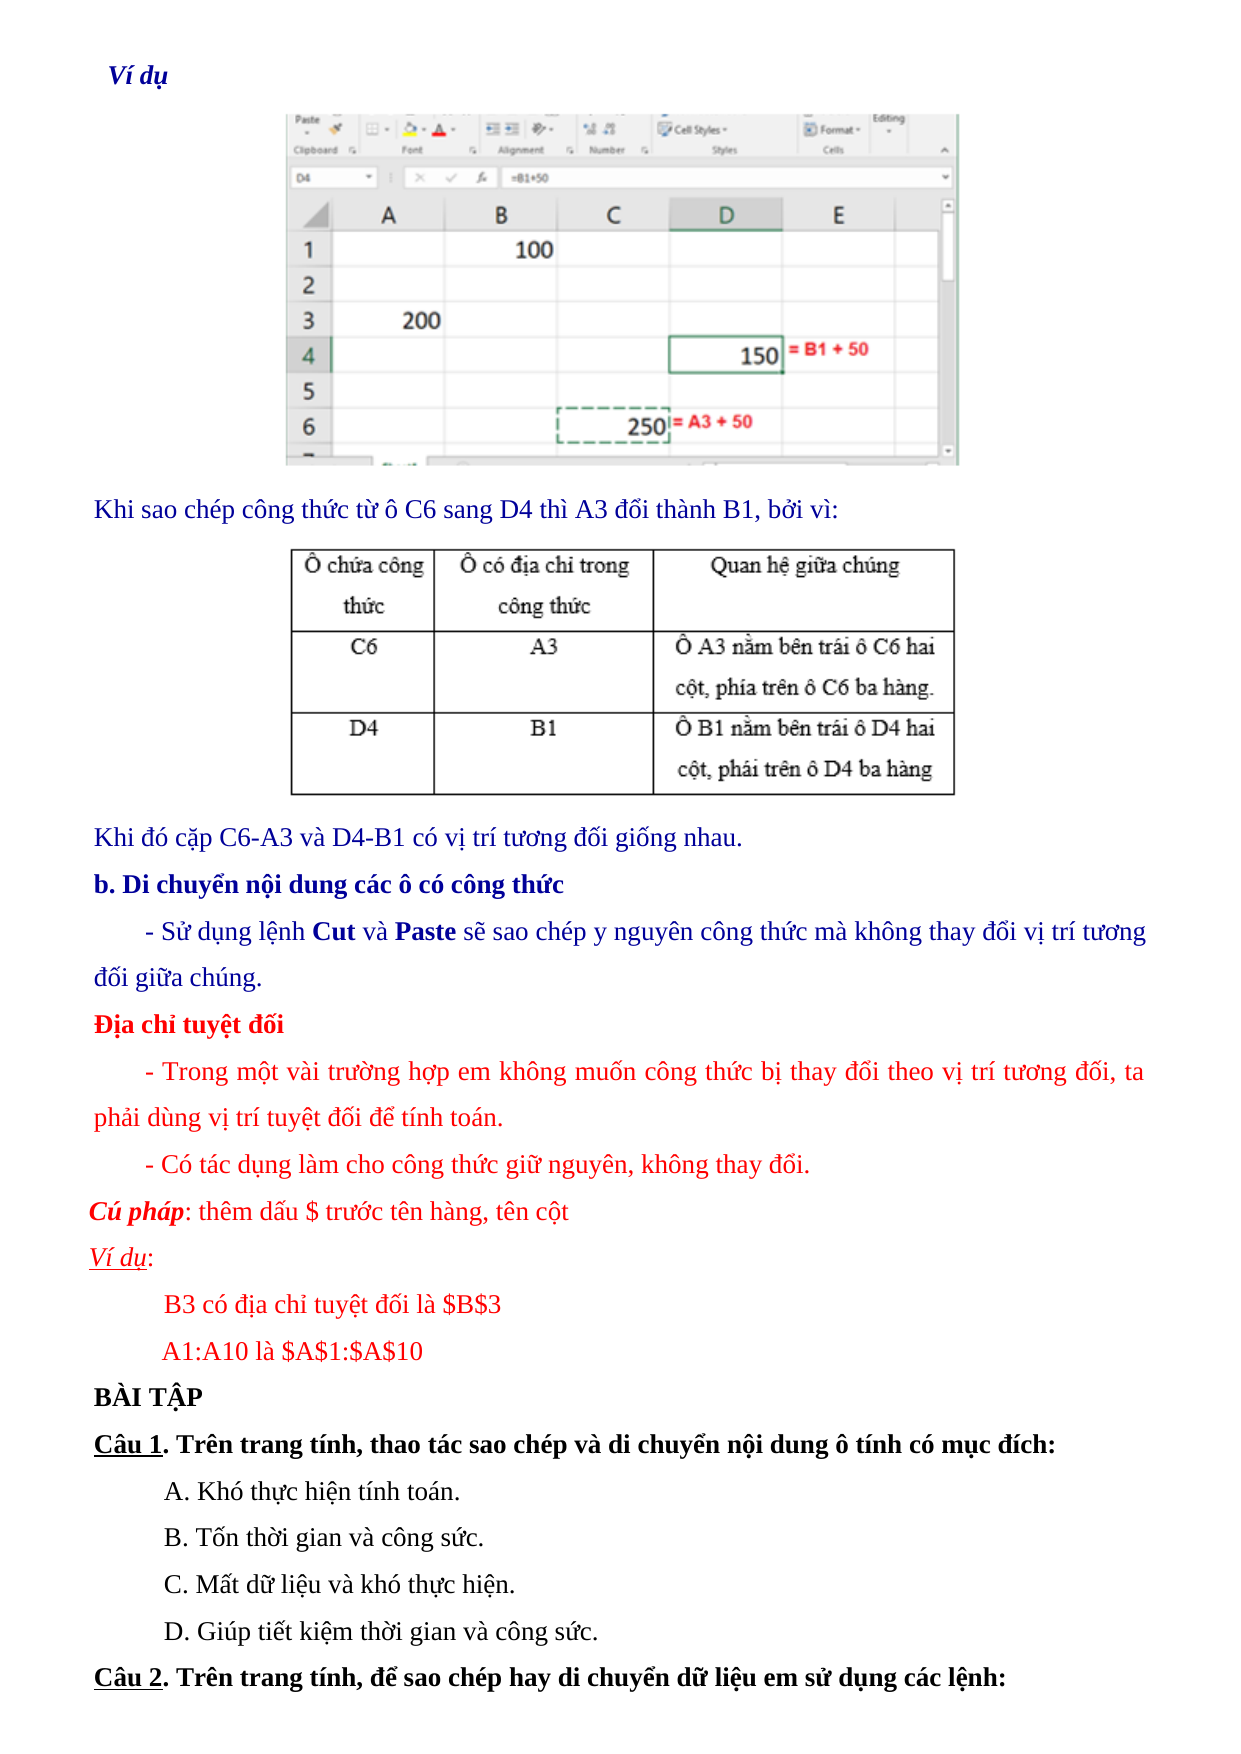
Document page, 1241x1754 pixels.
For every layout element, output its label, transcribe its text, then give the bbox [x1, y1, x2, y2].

text Ví dụ [94, 59, 1147, 90]
text - Trong một vài trường hợp em không muốn công thức bị thay đổi theo vị trí tương đối, ta phải dùng vị trí tuyệt đối để tính toán. [94, 1055, 1147, 1133]
text Câu 1. Trên trang tính, thao tác sao chép và di chuyển nội dung ô tính có mục đích: [94, 1428, 1147, 1459]
text BÀI TẬP [94, 1382, 1147, 1413]
picture [277, 540, 963, 808]
text b. Di chuyển nội dung các ô có công thức [94, 868, 1147, 899]
picture [280, 105, 961, 480]
text Cú pháp: thêm dấu $ trước tên hàng, tên cột [89, 1195, 1147, 1226]
text Địa chỉ tuyệt đối [94, 1008, 1147, 1039]
text A. Khó thực hiện tính toán. [94, 1475, 1147, 1506]
text - Sử dụng lệnh Cut và Paste sẽ sao chép y nguyên công thức mà không thay đổi vị trí tương đối giữa chúng. [94, 915, 1147, 993]
text Khi đó cặp C6-A3 và D4-B1 có vị trí tương đối giống nhau. [94, 822, 1147, 853]
text B3 có địa chỉ tuyệt đối là $B$3 [89, 1288, 1147, 1319]
text D. Giúp tiết kiệm thời gian và công sức. [94, 1615, 1147, 1646]
text A1:A10 là $A$1:$A$10 [94, 1335, 1147, 1366]
text Câu 2. Trên trang tính, để sao chép hay di chuyển dữ liệu em sử dụng các lệnh: [94, 1662, 1147, 1693]
text - Có tác dụng làm cho công thức giữ nguyên, không thay đổi. [94, 1148, 1147, 1179]
text Khi sao chép công thức từ ô C6 sang D4 thì A3 đổi thành B1, bởi vì: [94, 493, 1147, 524]
text C. Mất dữ liệu và khó thực hiện. [94, 1568, 1147, 1599]
text B. Tốn thời gian và công sức. [94, 1522, 1147, 1553]
text Ví dụ: [89, 1242, 1147, 1273]
